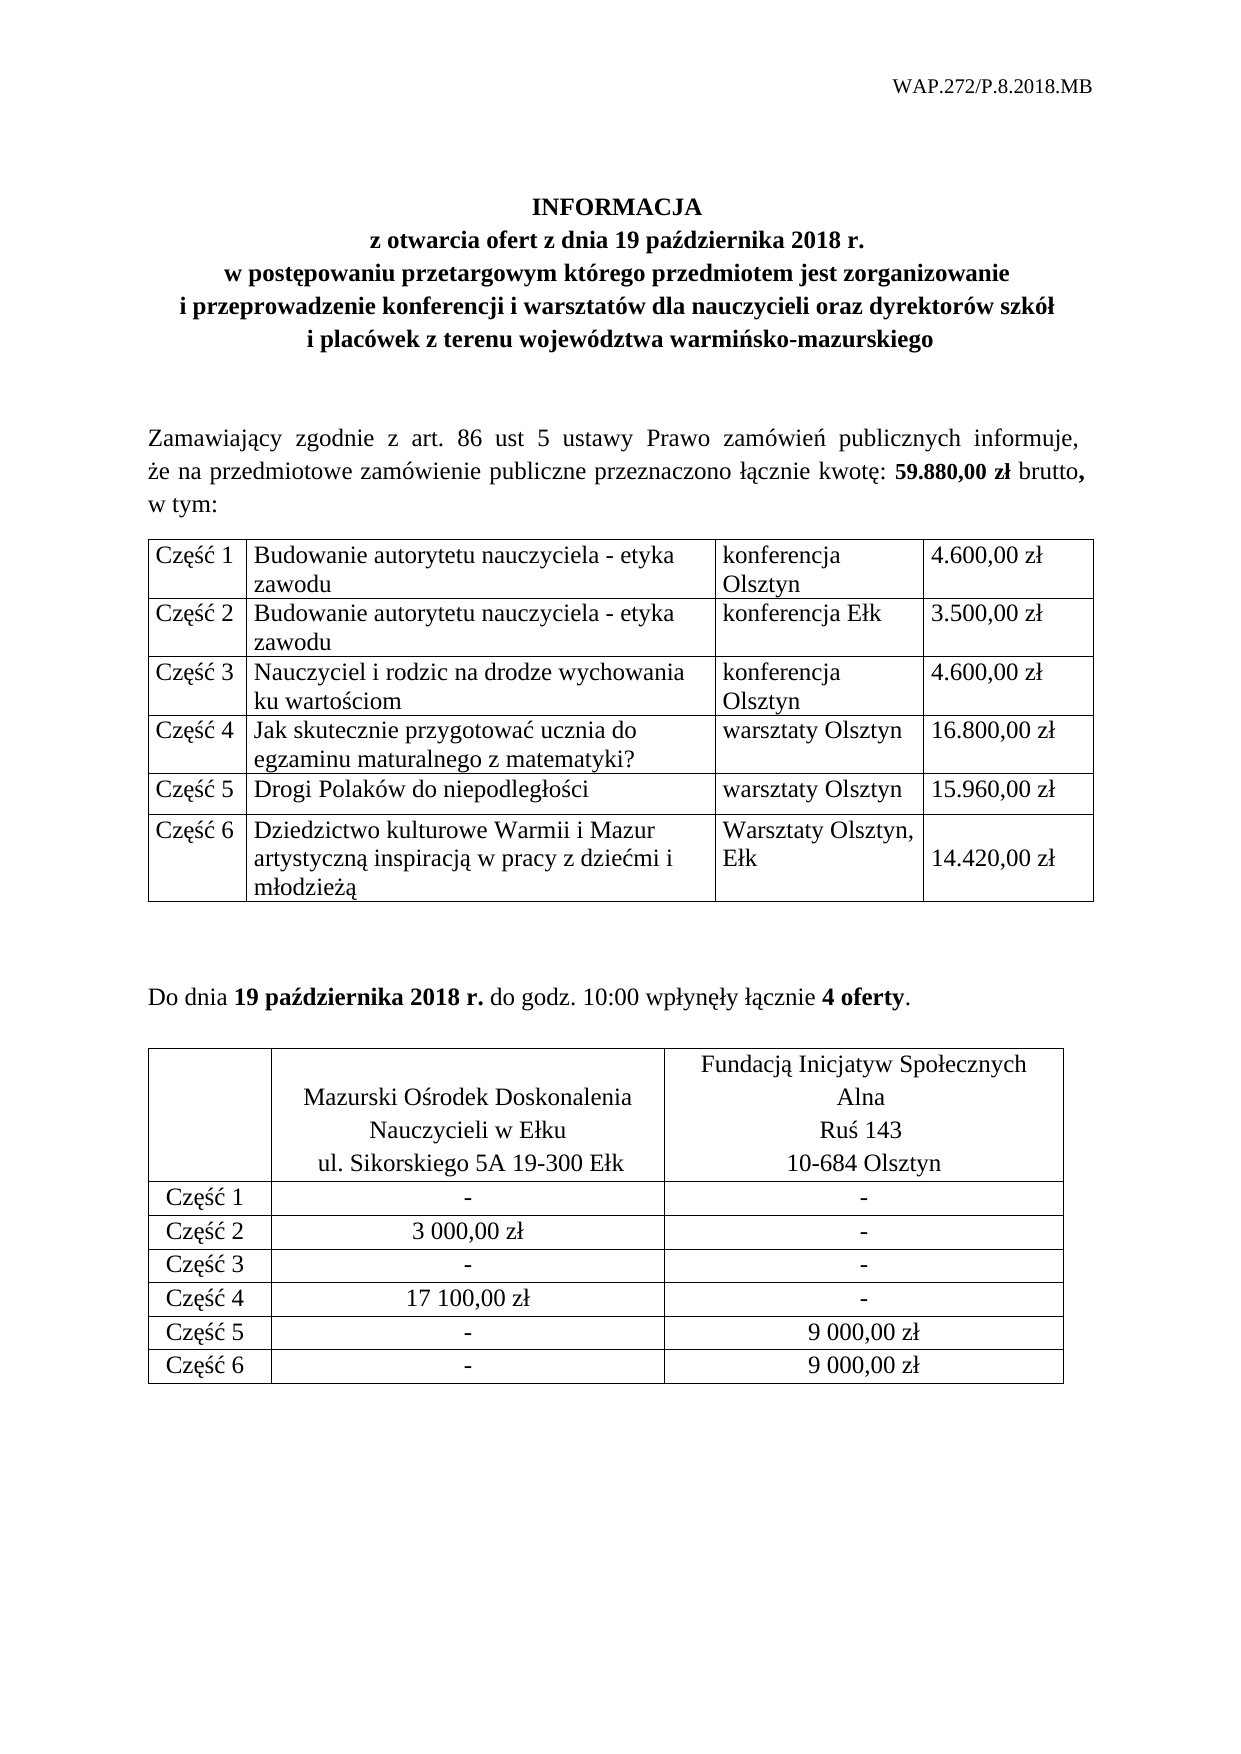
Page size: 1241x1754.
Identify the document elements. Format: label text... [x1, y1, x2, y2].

text Zamawiający zgodnie z art. 86 ust 5 ustawy Prawo zamówień publicznych informuje, że na przedmiotowe zamówienie publiczne przeznaczono łącznie kwotę: 59.880,00 zł brutto, w tym: [148, 423, 1093, 518]
table_cell Część 4 [149, 1283, 271, 1316]
table_header Mazurski Ośrodek Doskonalenia Nauczycieli w Ełku ul. Sikorskiego 5A 19-300 Ełk [272, 1049, 664, 1181]
table_header Część 1 [149, 540, 246, 597]
table_cell - [272, 1182, 664, 1215]
table_cell Część 2 [149, 599, 246, 656]
table_cell - [665, 1182, 1063, 1215]
table_cell 9 000,00 zł [665, 1350, 1063, 1383]
table_cell Część 6 [149, 1350, 271, 1383]
table_header 4.600,00 zł [924, 540, 1093, 597]
table_cell - [665, 1250, 1063, 1282]
table_cell Część 5 [149, 774, 246, 814]
table_cell Część 1 [149, 1182, 271, 1215]
table_cell warsztaty Olsztyn [716, 774, 923, 814]
table_cell 15.960,00 zł [924, 774, 1093, 814]
table_cell Część 3 [149, 1250, 271, 1282]
table_cell Drogi Polaków do niepodległości [247, 774, 715, 814]
table_cell - [272, 1350, 664, 1383]
table_cell 3.500,00 zł [924, 599, 1093, 656]
table_cell Dziedzictwo kulturowe Warmii i Mazur artystyczną inspiracją w pracy z dziećmi i młodzieżą [247, 815, 715, 901]
table_cell - [665, 1216, 1063, 1248]
table_cell 3 000,00 zł [272, 1216, 664, 1248]
text Do dnia 19 października 2018 r. do godz. 10:00 wpłynęły łącznie 4 oferty. [148, 982, 1093, 1011]
table_cell Część 5 [149, 1317, 271, 1349]
table_cell konferencja Ełk [716, 599, 923, 656]
table_header Fundacją Inicjatyw Społecznych Alna Ruś 143 10-684 Olsztyn [665, 1049, 1063, 1181]
table_cell Warsztaty Olsztyn, Ełk [716, 815, 923, 901]
table_cell 4.600,00 zł [924, 657, 1093, 714]
table_cell - [272, 1250, 664, 1282]
table_cell Część 4 [149, 716, 246, 773]
table_cell Część 2 [149, 1216, 271, 1248]
table_cell 9 000,00 zł [665, 1317, 1063, 1349]
table_cell konferencja Olsztyn [716, 657, 923, 714]
table_cell warsztaty Olsztyn [716, 716, 923, 773]
table_cell 16.800,00 zł [924, 716, 1093, 773]
table_cell - [272, 1317, 664, 1349]
table_cell Część 6 [149, 815, 246, 901]
table_cell - [665, 1283, 1063, 1316]
table_header Budowanie autorytetu nauczyciela - etyka zawodu [247, 540, 715, 597]
table_header [149, 1049, 271, 1181]
text INFORMACJA z otwarcia ofert z dnia 19 października 2018 r. w postępowaniu przetargowym którego przedmiotem jest zorganizowanie i przeprowadzenie konferencji i warsztatów dla nauczycieli oraz dyrektorów szkół i placówek z terenu województwa warmińsko-mazurskiego [148, 192, 1093, 353]
table_cell Jak skutecznie przygotować ucznia do egzaminu maturalnego z matematyki? [247, 716, 715, 773]
table_cell 17 100,00 zł [272, 1283, 664, 1316]
table_cell 14.420,00 zł [924, 815, 1093, 901]
table_cell Część 3 [149, 657, 246, 714]
table_cell Budowanie autorytetu nauczyciela - etyka zawodu [247, 599, 715, 656]
table_cell Nauczyciel i rodzic na drodze wychowania ku wartościom [247, 657, 715, 714]
table_header konferencja Olsztyn [716, 540, 923, 597]
